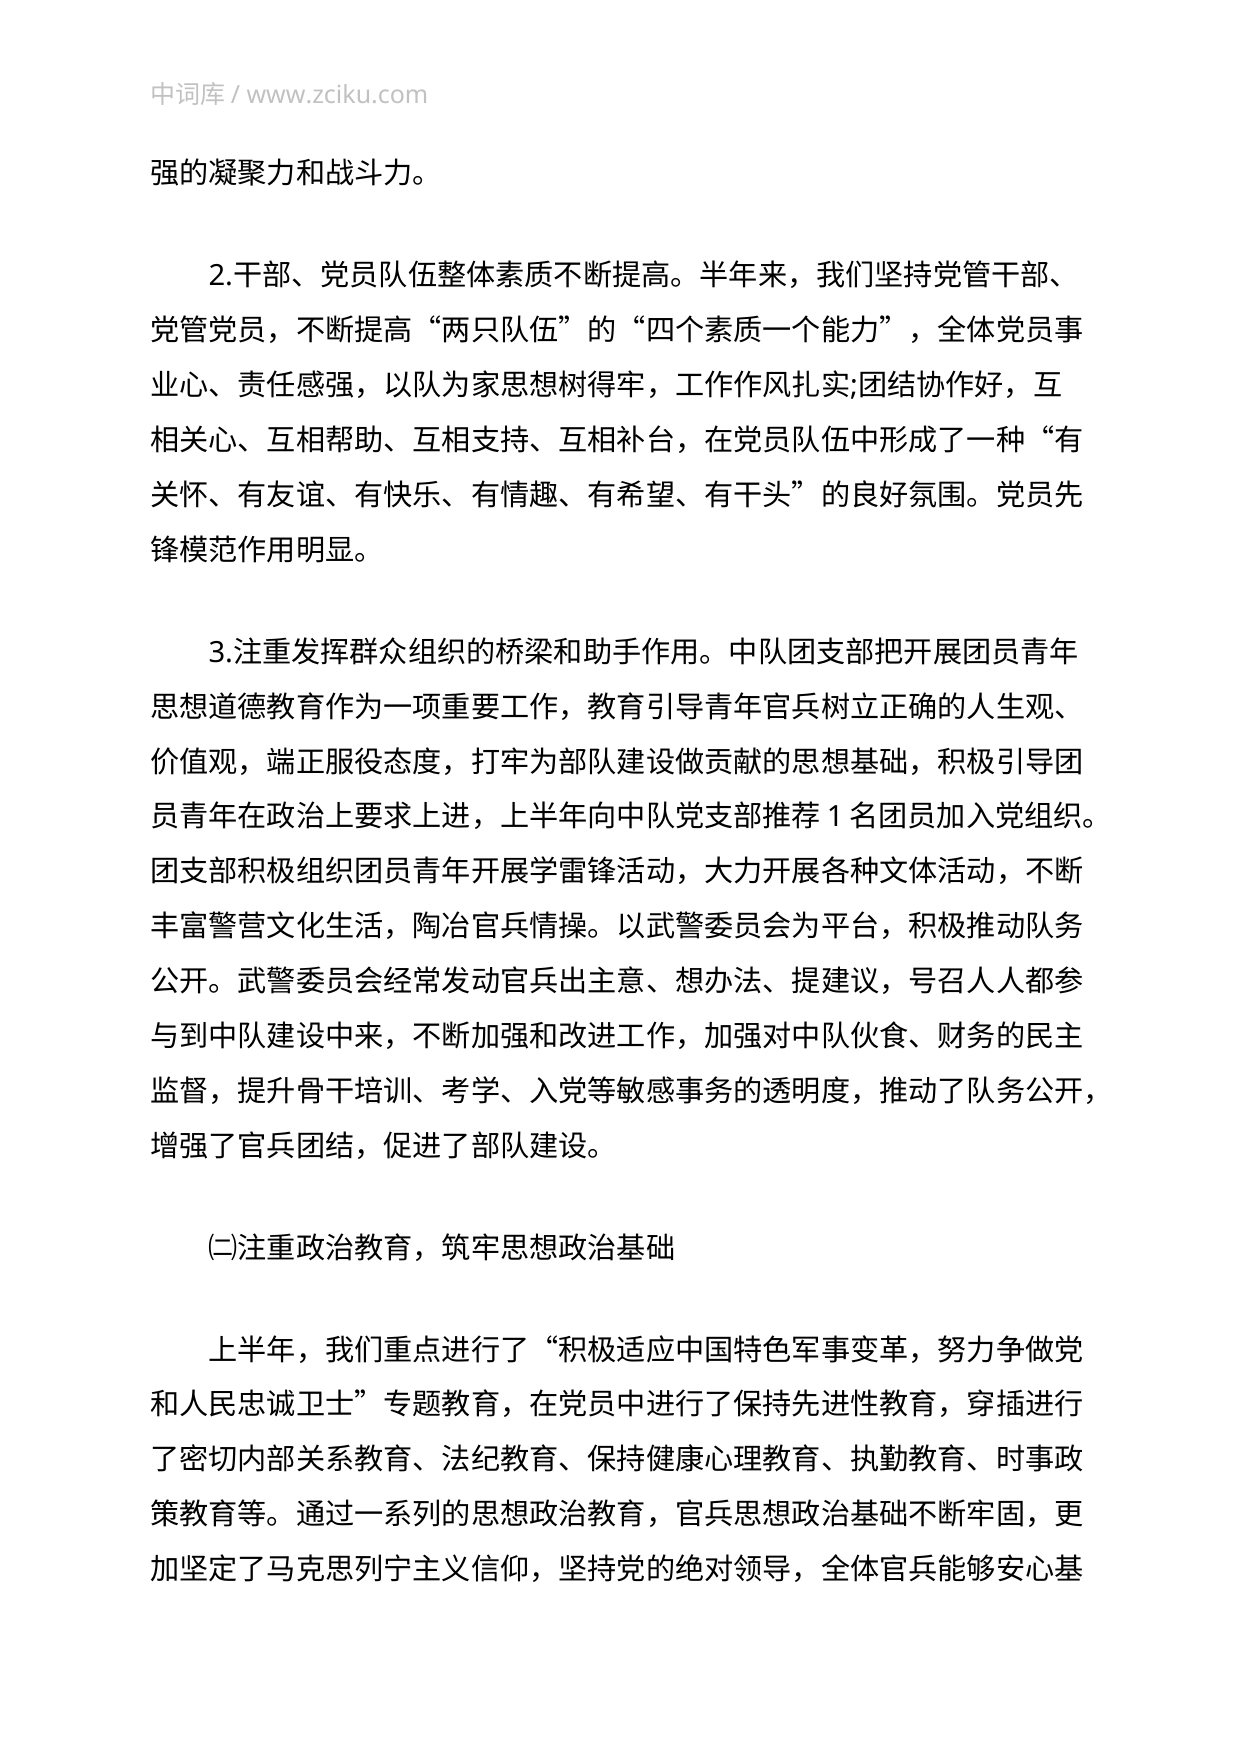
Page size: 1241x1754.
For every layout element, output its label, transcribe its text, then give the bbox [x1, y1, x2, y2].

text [150, 150, 1090, 192]
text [150, 1326, 1090, 1588]
text 2.干部、党员队伍整体素质不断提高。半年来，我们坚持党管干部、党管党员，不断提高“两只队伍”的“四个素质一个能力”，全体党员事业心、责任感强，以队为家思想树得牢，工作作风扎实;团结协作好，互相关心、互相帮助、互相支持、互相补台，在党员队伍中形成了一种“有关怀、有友谊、有快乐、有情趣、有希望、有干头”的良好氛围。党员先锋模范作用明显。 [150, 252, 1090, 569]
text ㈡注重政治教育，筑牢思想政治基础 [150, 1224, 1090, 1267]
text 3.注重发挥群众组织的桥梁和助手作用。中队团支部把开展团员青年思想道德教育作为一项重要工作，教育引导青年官兵树立正确的人生观、价值观，端正服役态度，打牢为部队建设做贡献的思想基础，积极引导团员青年在政治上要求上进，上半年向中队党支部推荐1名团员加入党组织。团支部积极组织团员青年开展学雷锋活动，大力开展各种文体活动，不断丰富警营文化生活，陶冶官兵情操。以武警委员会为平台，积极推动队务公开。武警委员会经常发动官兵出主意、想办法、提建议，号召人人都参与到中队建设中来，不断加强和改进工作，加强对中队伙食、财务的民主监督，提升骨干培训、考学、入党等敏感事务的透明度，推动了队务公开，增强了官兵团结，促进了部队建设。 [150, 628, 1090, 1165]
